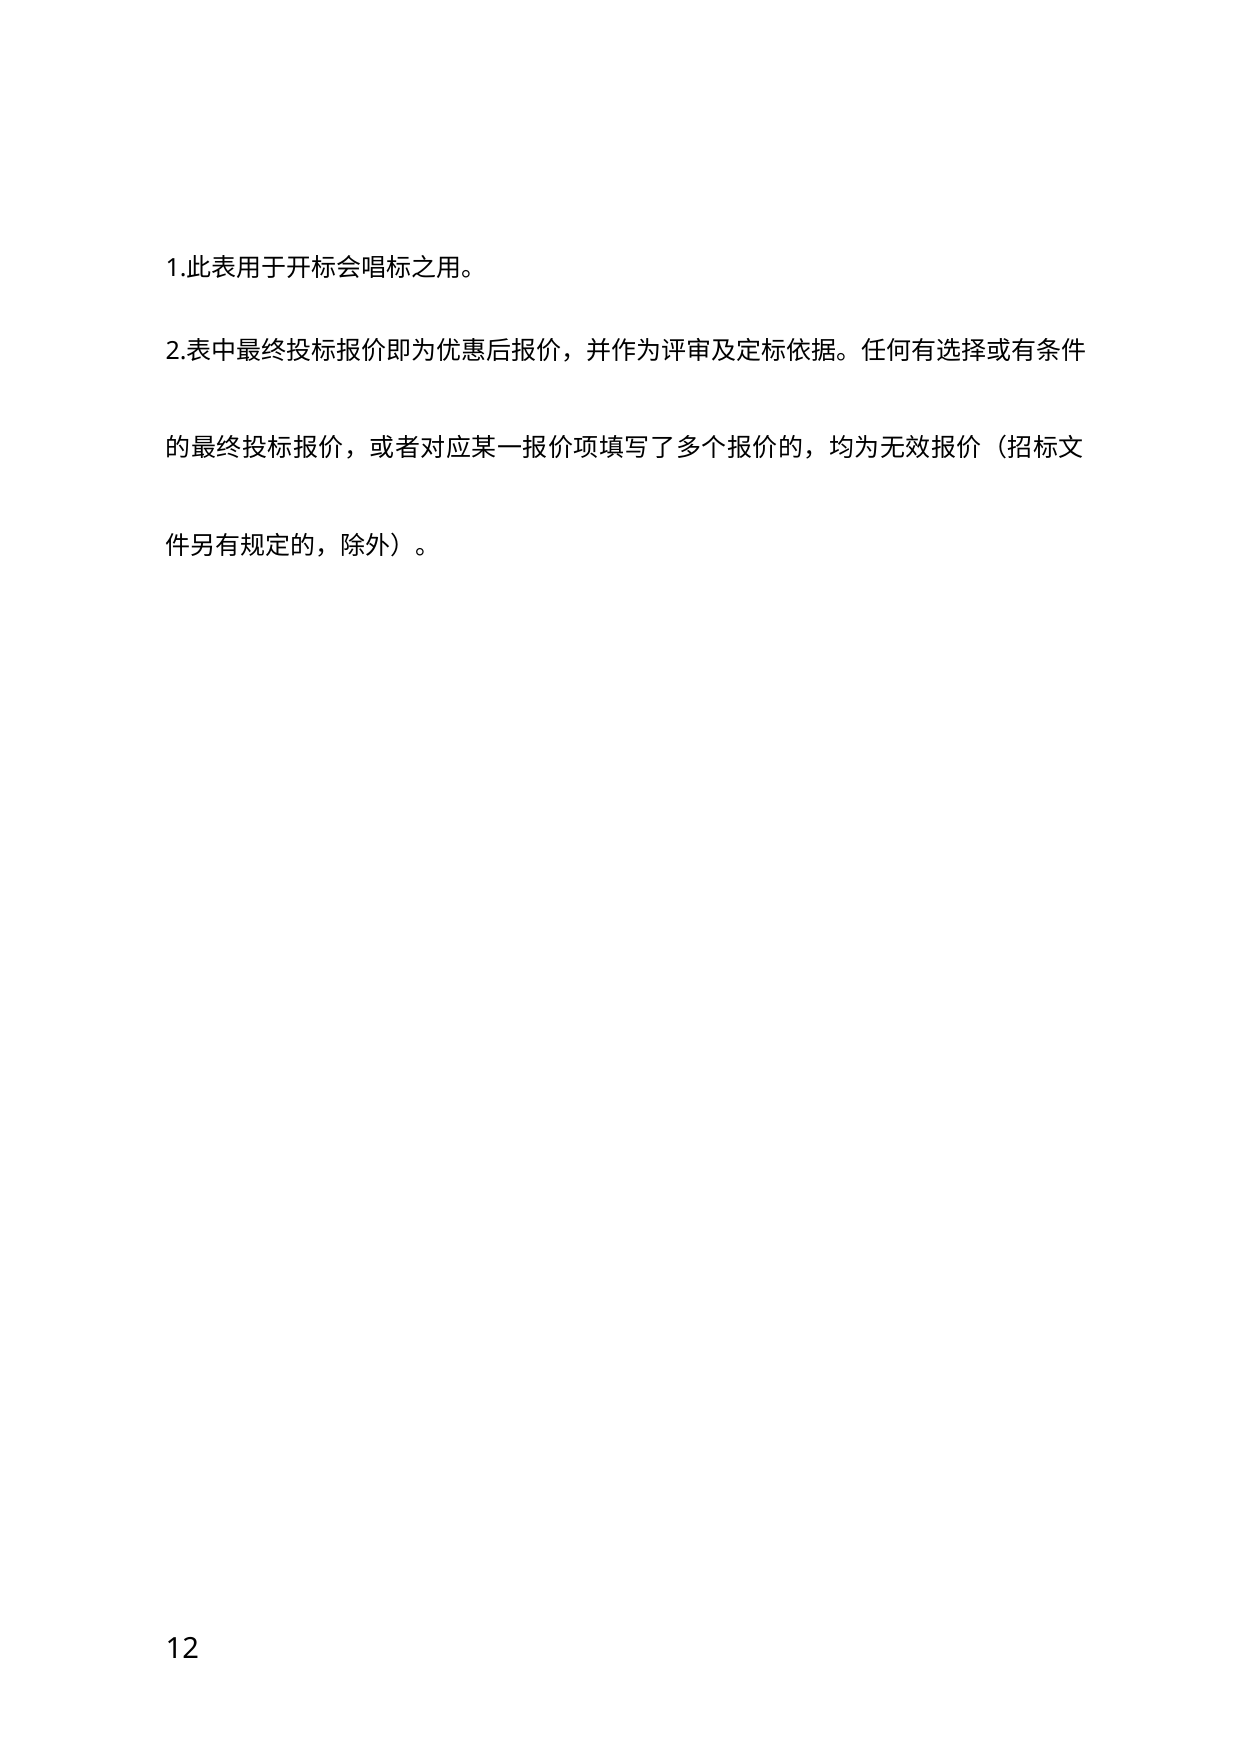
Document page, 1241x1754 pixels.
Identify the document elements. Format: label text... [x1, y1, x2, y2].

text 2.表中最终投标报价即为优惠后报价，并作为评审及定标依据。任何有选择或有条件的最终投标报价，或者对应某一报价项填写了多个报价的，均为无效报价（招标文件另有规定的，除外）。 [165, 316, 1087, 576]
text 备注： 1.此表用于开标会唱标之用。 [165, 233, 1087, 298]
